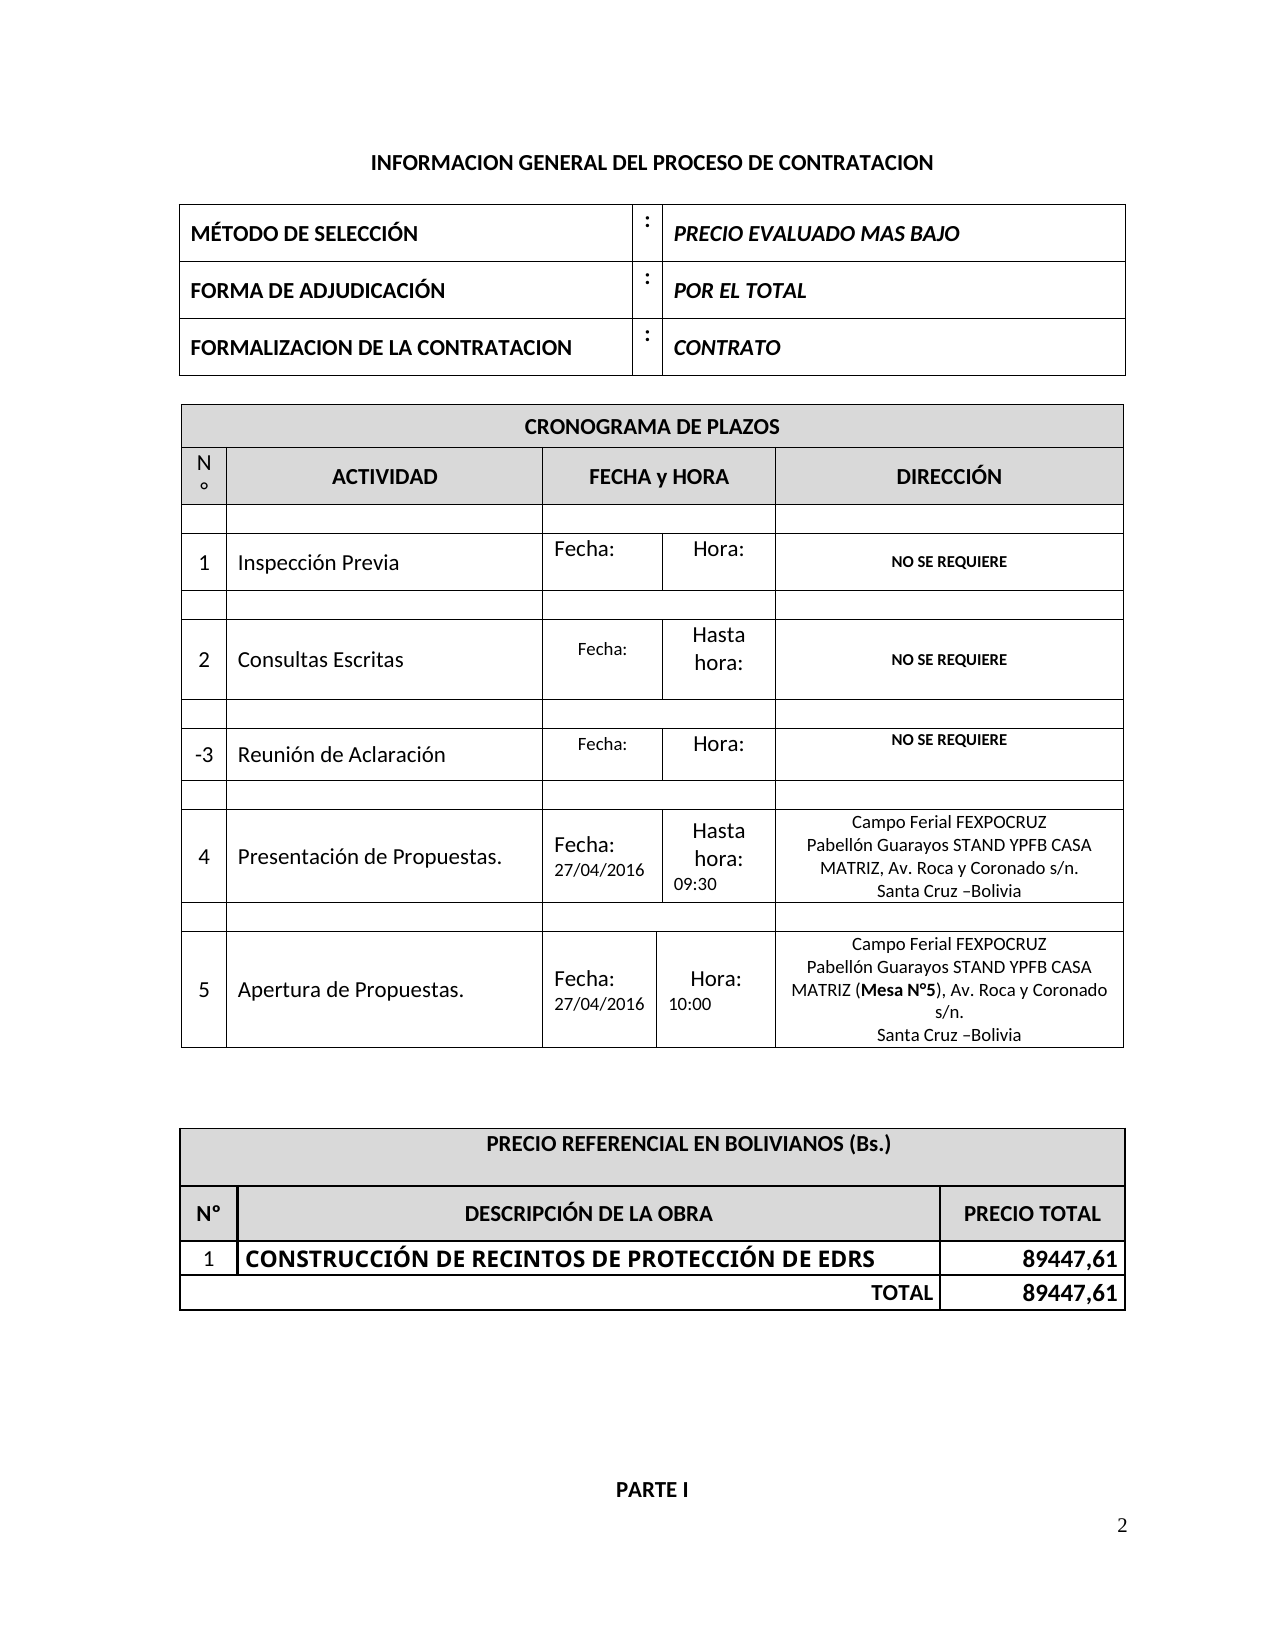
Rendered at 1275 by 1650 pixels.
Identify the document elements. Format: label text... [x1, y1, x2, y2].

table_cell Hasta hora: [663, 620, 775, 699]
table_cell 89447,61 [941, 1276, 1124, 1309]
table_cell Fecha: [543, 620, 662, 699]
table_cell FORMALIZACION DE LA CONTRATACION [180, 319, 632, 375]
table_cell 1 [182, 534, 226, 590]
table_cell [182, 505, 226, 533]
text PARTE I [177, 1475, 1127, 1503]
table_cell -3 [182, 729, 226, 780]
table_cell [543, 505, 775, 533]
table_cell [543, 903, 775, 931]
table_cell 5 [182, 932, 226, 1047]
table_cell [227, 591, 542, 619]
table_cell Fecha: [543, 534, 662, 590]
table_header : [633, 205, 662, 261]
table_cell ACTIVIDAD [227, 448, 542, 504]
table_cell 2 [182, 620, 226, 699]
table_cell Fecha: 27/04/2016 [543, 810, 662, 902]
table_cell Apertura de Propuestas. [227, 932, 542, 1047]
table_cell Fecha: [543, 729, 662, 780]
table_cell 4 [182, 810, 226, 902]
table_header MÉTODO DE SELECCIÓN [180, 205, 632, 261]
table_header CRONOGRAMA DE PLAZOS [182, 405, 1123, 447]
table_cell 89447,61 [941, 1242, 1124, 1274]
table_cell Hora: [663, 729, 775, 780]
table_cell [227, 903, 542, 931]
table_cell N° [182, 448, 226, 504]
table_cell DESCRIPCIÓN DE LA OBRA [239, 1187, 939, 1240]
table_cell TOTAL [181, 1276, 939, 1309]
table_cell NO SE REQUIERE [776, 729, 1123, 780]
table_cell FECHA y HORA [543, 448, 775, 504]
table_cell DIRECCIÓN [776, 448, 1123, 504]
table_cell [182, 781, 226, 809]
table_cell [227, 505, 542, 533]
table_cell [227, 781, 542, 809]
table_cell [776, 505, 1123, 533]
table_cell [543, 591, 775, 619]
table_cell [543, 700, 775, 728]
table_cell [776, 903, 1123, 931]
table_header PRECIO EVALUADO MAS BAJO [663, 205, 1125, 261]
table_cell NO SE REQUIERE [776, 534, 1123, 590]
table_cell Inspección Previa [227, 534, 542, 590]
text INFORMACION GENERAL DEL PROCESO DE CONTRATACION [177, 148, 1127, 176]
table_cell Hora: [663, 534, 775, 590]
table_cell NO SE REQUIERE [776, 620, 1123, 699]
table_cell Hora: 10:00 [657, 932, 775, 1047]
table_cell [182, 591, 226, 619]
table_cell Reunión de Aclaración [227, 729, 542, 780]
table_cell [776, 700, 1123, 728]
table_cell [776, 781, 1123, 809]
table_cell Nº [181, 1187, 236, 1240]
table_cell : [633, 319, 662, 375]
table_cell [776, 591, 1123, 619]
table_cell POR EL TOTAL [663, 262, 1125, 318]
table_cell 1 [181, 1242, 236, 1274]
table_cell Fecha: 27/04/2016 [543, 932, 656, 1047]
table_cell Presentación de Propuestas. [227, 810, 542, 902]
table_cell Hasta hora: 09:30 [663, 810, 775, 902]
table_cell [543, 781, 775, 809]
table_cell [182, 903, 226, 931]
table_cell Campo Ferial FEXPOCRUZ Pabellón Guarayos STAND YPFB CASA MATRIZ (Mesa N°5), Av. Roca y Coronado s/n. Santa Cruz –Bolivia [776, 932, 1123, 1047]
table_cell CONTRATO [663, 319, 1125, 375]
table_cell [182, 700, 226, 728]
table_cell Consultas Escritas [227, 620, 542, 699]
table_cell CONSTRUCCIÓN DE RECINTOS DE PROTECCIÓN DE EDRS [239, 1242, 939, 1274]
table_cell Campo Ferial FEXPOCRUZ Pabellón Guarayos STAND YPFB CASA MATRIZ, Av. Roca y Coronado s/n. Santa Cruz –Bolivia [776, 810, 1123, 902]
table_cell PRECIO TOTAL [941, 1187, 1124, 1240]
table_header PRECIO REFERENCIAL EN BOLIVIANOS (Bs.) [181, 1129, 1124, 1185]
table_cell FORMA DE ADJUDICACIÓN [180, 262, 632, 318]
table_cell [227, 700, 542, 728]
table_cell : [633, 262, 662, 318]
